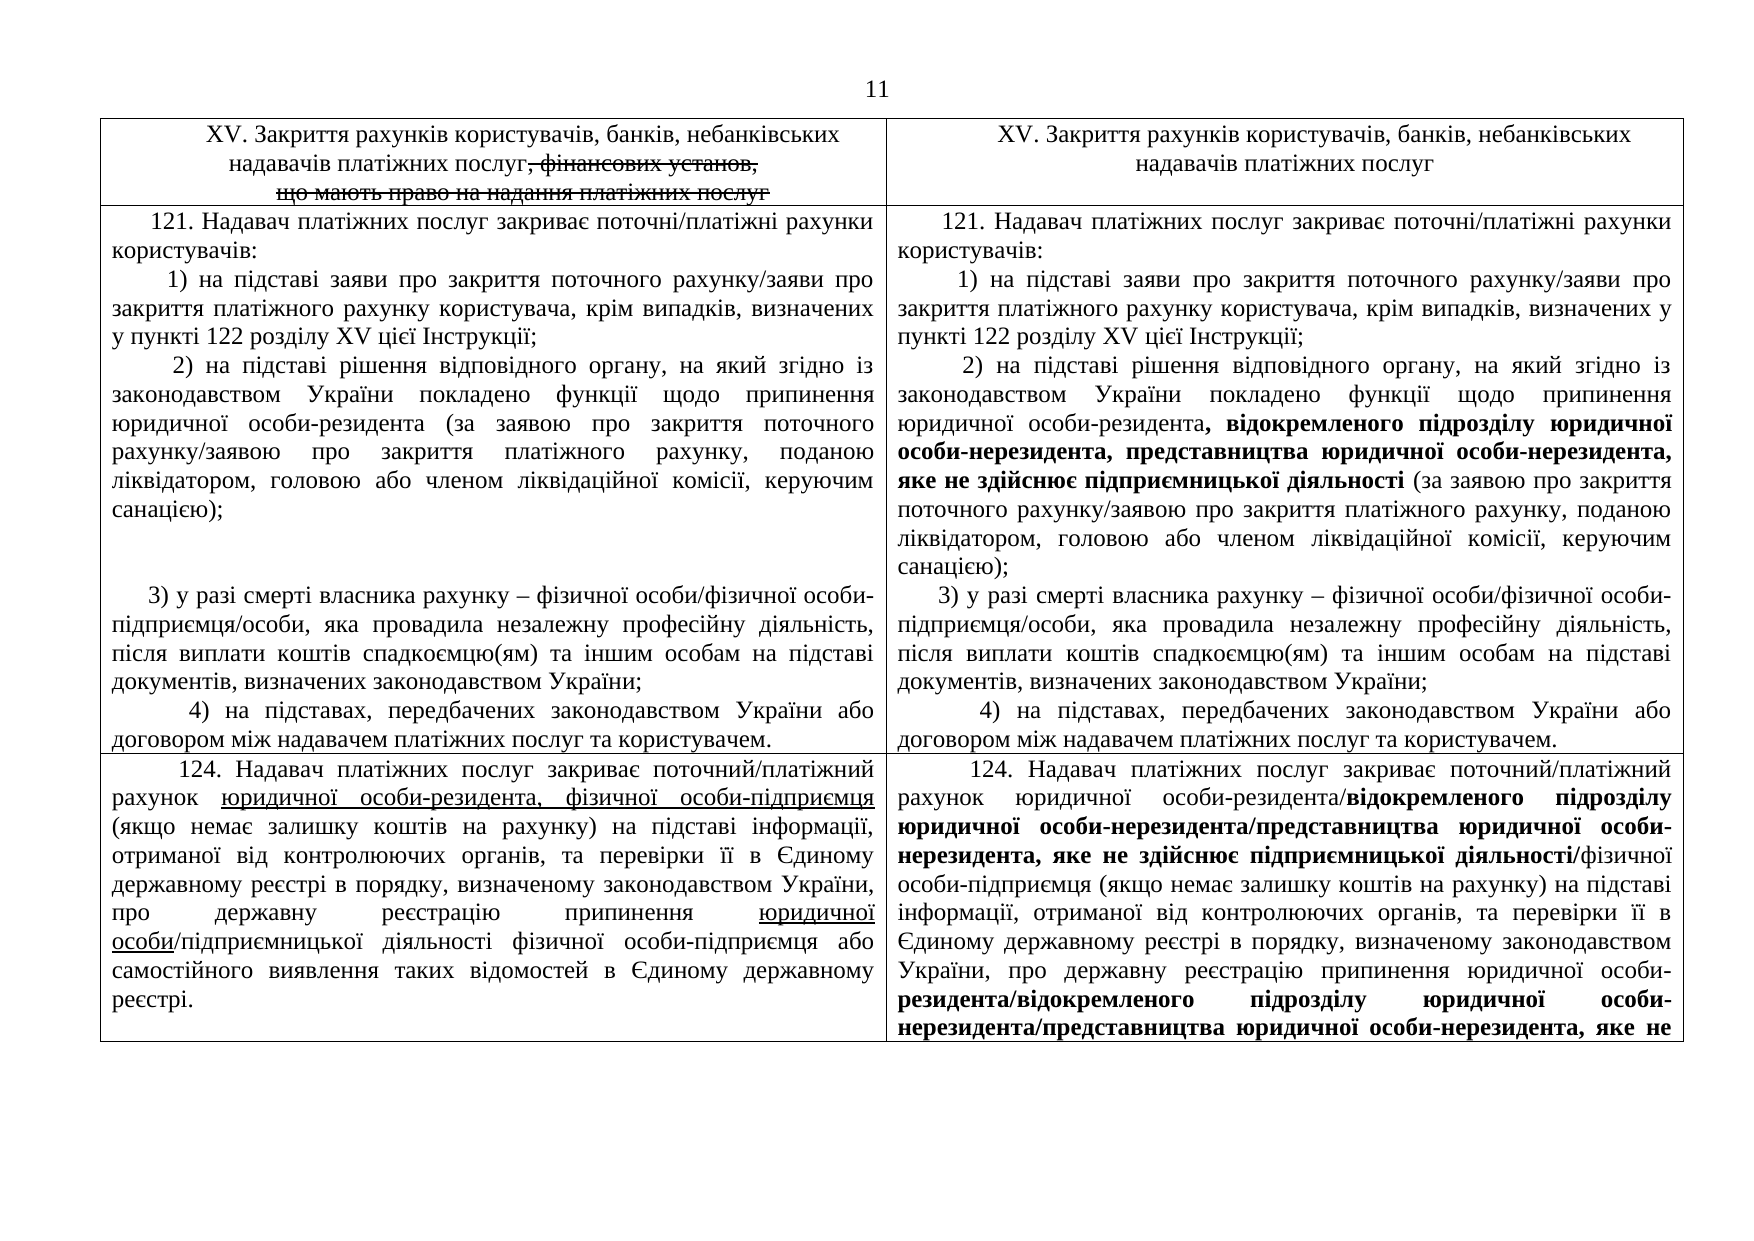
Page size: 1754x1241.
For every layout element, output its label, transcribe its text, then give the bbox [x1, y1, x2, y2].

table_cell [887, 754, 1683, 1041]
table_cell 121. Надавач платіжних послуг закриває поточні/платіжні рахунки користувачів: 1) на підставі заяви про закриття поточного рахунку/заяви про закриття платіжного рахунку користувача, крім випадків, визначених у пункті 122 розділу XV цієї Інструкції; 2) на підставі рішення відповідного органу, на який згідно із законодавством України покладено функції щодо припинення юридичної особи-резидента, відокремленого підрозділу юридичної особи-нерезидента, представництва юридичної особи-нерезидента, яке не здійснює підприємницької діяльності (за заявою про закриття поточного рахунку/заявою про закриття платіжного рахунку, поданою ліквідатором, головою або членом ліквідаційної комісії, керуючим санацією); 3) у разі смерті власника рахунку – фізичної особи/фізичної особи-підприємця/особи, яка провадила незалежну професійну діяльність, після виплати коштів спадкоємцю(ям) та іншим особам на підставі документів, визначених законодавством України; 4) на підставах, передбачених законодавством України або договором між надавачем платіжних послуг та користувачем. [887, 206, 1683, 753]
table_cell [101, 754, 886, 1041]
table_cell 121. Надавач платіжних послуг закриває поточні/платіжні рахунки користувачів: 1) на підставі заяви про закриття поточного рахунку/заяви про закриття платіжного рахунку користувача, крім випадків, визначених у пункті 122 розділу XV цієї Інструкції; 2) на підставі рішення відповідного органу, на який згідно із законодавством України покладено функції щодо припинення юридичної особи-резидента (за заявою про закриття поточного рахунку/заявою про закриття платіжного рахунку, поданою ліквідатором, головою або членом ліквідаційної комісії, керуючим санацією); 3) у разі смерті власника рахунку – фізичної особи/фізичної особи-підприємця/особи, яка провадила незалежну професійну діяльність, після виплати коштів спадкоємцю(ям) та іншим особам на підставі документів, визначених законодавством України; 4) на підставах, передбачених законодавством України або договором між надавачем платіжних послуг та користувачем. [101, 206, 886, 753]
table_cell XV. Закриття рахунків користувачів, банків, небанківських надавачів платіжних послуг, фінансових установ, що мають право на надання платіжних послуг [101, 119, 886, 205]
table_cell XV. Закриття рахунків користувачів, банків, небанківських надавачів платіжних послуг [887, 119, 1683, 205]
